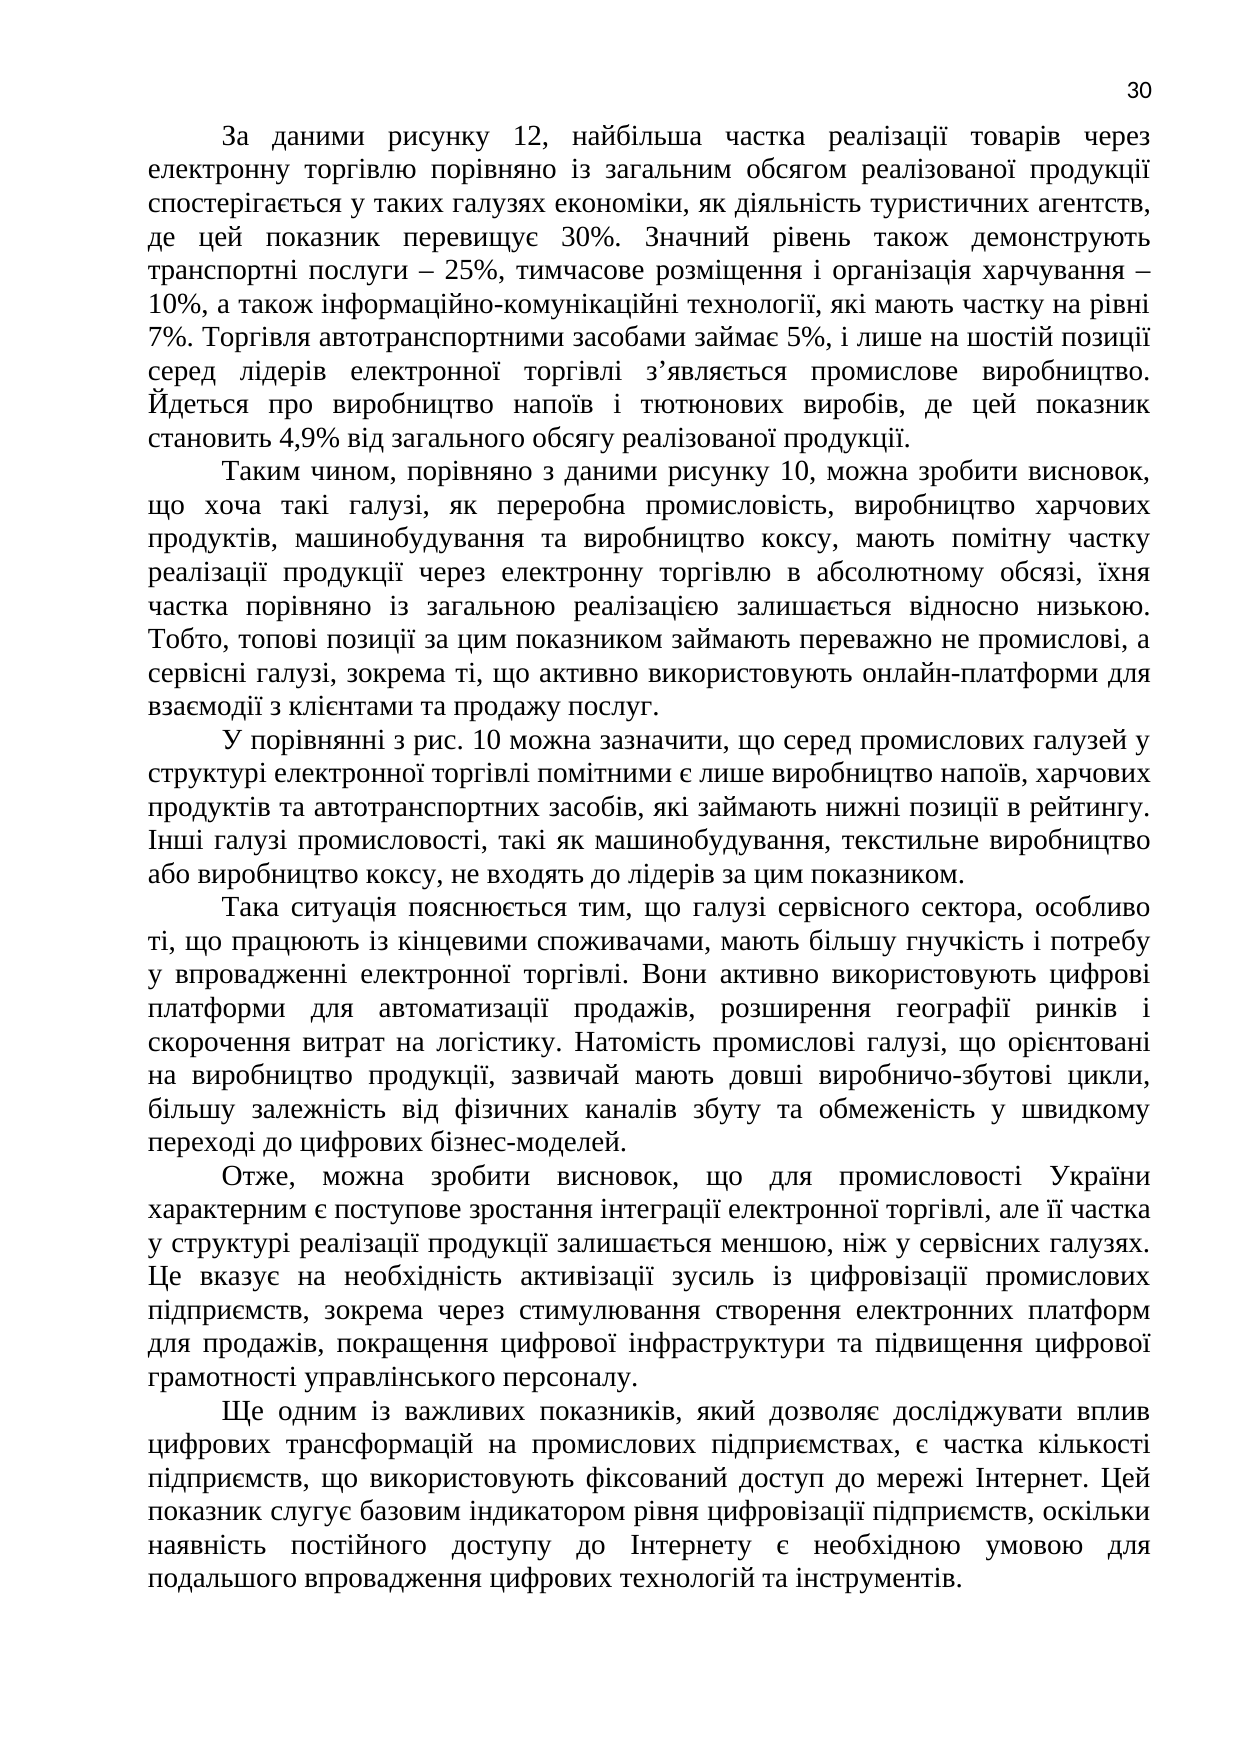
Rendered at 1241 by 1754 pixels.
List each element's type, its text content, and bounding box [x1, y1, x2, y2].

text За даними рисунку 12, найбільша частка реалізації товарів через електронну торгівлю порівняно із загальним обсягом реалізованої продукції спостерігається у таких галузях економіки, як діяльність туристичних агентств, де цей показник перевищує 30%. Значний рівень також демонструють транспортні послуги – 25%, тимчасове розміщення і організація харчування – 10%, а також інформаційно-комунікаційні технології, які мають частку на рівні 7%. Торгівля автотранспортними засобами займає 5%, і лише на шостій позиції серед лідерів електронної торгівлі з’являється промислове виробництво. Йдеться про виробництво напоїв і тютюнових виробів, де цей показник становить 4,9% від загального обсягу реалізованої продукції. [148, 118, 1152, 453]
text У порівнянні з рис. 10 можна зазначити, що серед промислових галузей у структурі електронної торгівлі помітними є лише виробництво напоїв, харчових продуктів та автотранспортних засобів, які займають нижні позиції в рейтингу. Інші галузі промисловості, такі як машинобудування, текстильне виробництво або виробництво коксу, не входять до лідерів за цим показником. [148, 722, 1152, 889]
text Отже, можна зробити висновок, що для промисловості України характерним є поступове зростання інтеграції електронної торгівлі, але її частка у структурі реалізації продукції залишається меншою, ніж у сервісних галузях. Це вказує на необхідність активізації зусиль із цифровізації промислових підприємств, зокрема через стимулювання створення електронних платформ для продажів, покращення цифрової інфраструктури та підвищення цифрової грамотності управлінського персоналу. [148, 1158, 1152, 1393]
text Така ситуація пояснюється тим, що галузі сервісного сектора, особливо ті, що працюють із кінцевими споживачами, мають більшу гнучкість і потребу у впровадженні електронної торгівлі. Вони активно використовують цифрові платформи для автоматизації продажів, розширення географії ринків і скорочення витрат на логістику. Натомість промислові галузі, що орієнтовані на виробництво продукції, зазвичай мають довші виробничо-збутові цикли, більшу залежність від фізичних каналів збуту та обмеженість у швидкому переході до цифрових бізнес-моделей. [148, 889, 1152, 1158]
text Ще одним із важливих показників, який дозволяє досліджувати вплив цифрових трансформацій на промислових підприємствах, є частка кількості підприємств, що використовують фіксований доступ до мережі Інтернет. Цей показник слугує базовим індикатором рівня цифровізації підприємств, оскільки наявність постійного доступу до Інтернету є необхідною умовою для подальшого впровадження цифрових технологій та інструментів. [148, 1393, 1152, 1594]
text Таким чином, порівняно з даними рисунку 10, можна зробити висновок, що хоча такі галузі, як переробна промисловість, виробництво харчових продуктів, машинобудування та виробництво коксу, мають помітну частку реалізації продукції через електронну торгівлю в абсолютному обсязі, їхня частка порівняно із загальною реалізацією залишається відносно низькою. Тобто, топові позиції за цим показником займають переважно не промислові, а сервісні галузі, зокрема ті, що активно використовують онлайн-платформи для взаємодії з клієнтами та продажу послуг. [148, 453, 1152, 722]
